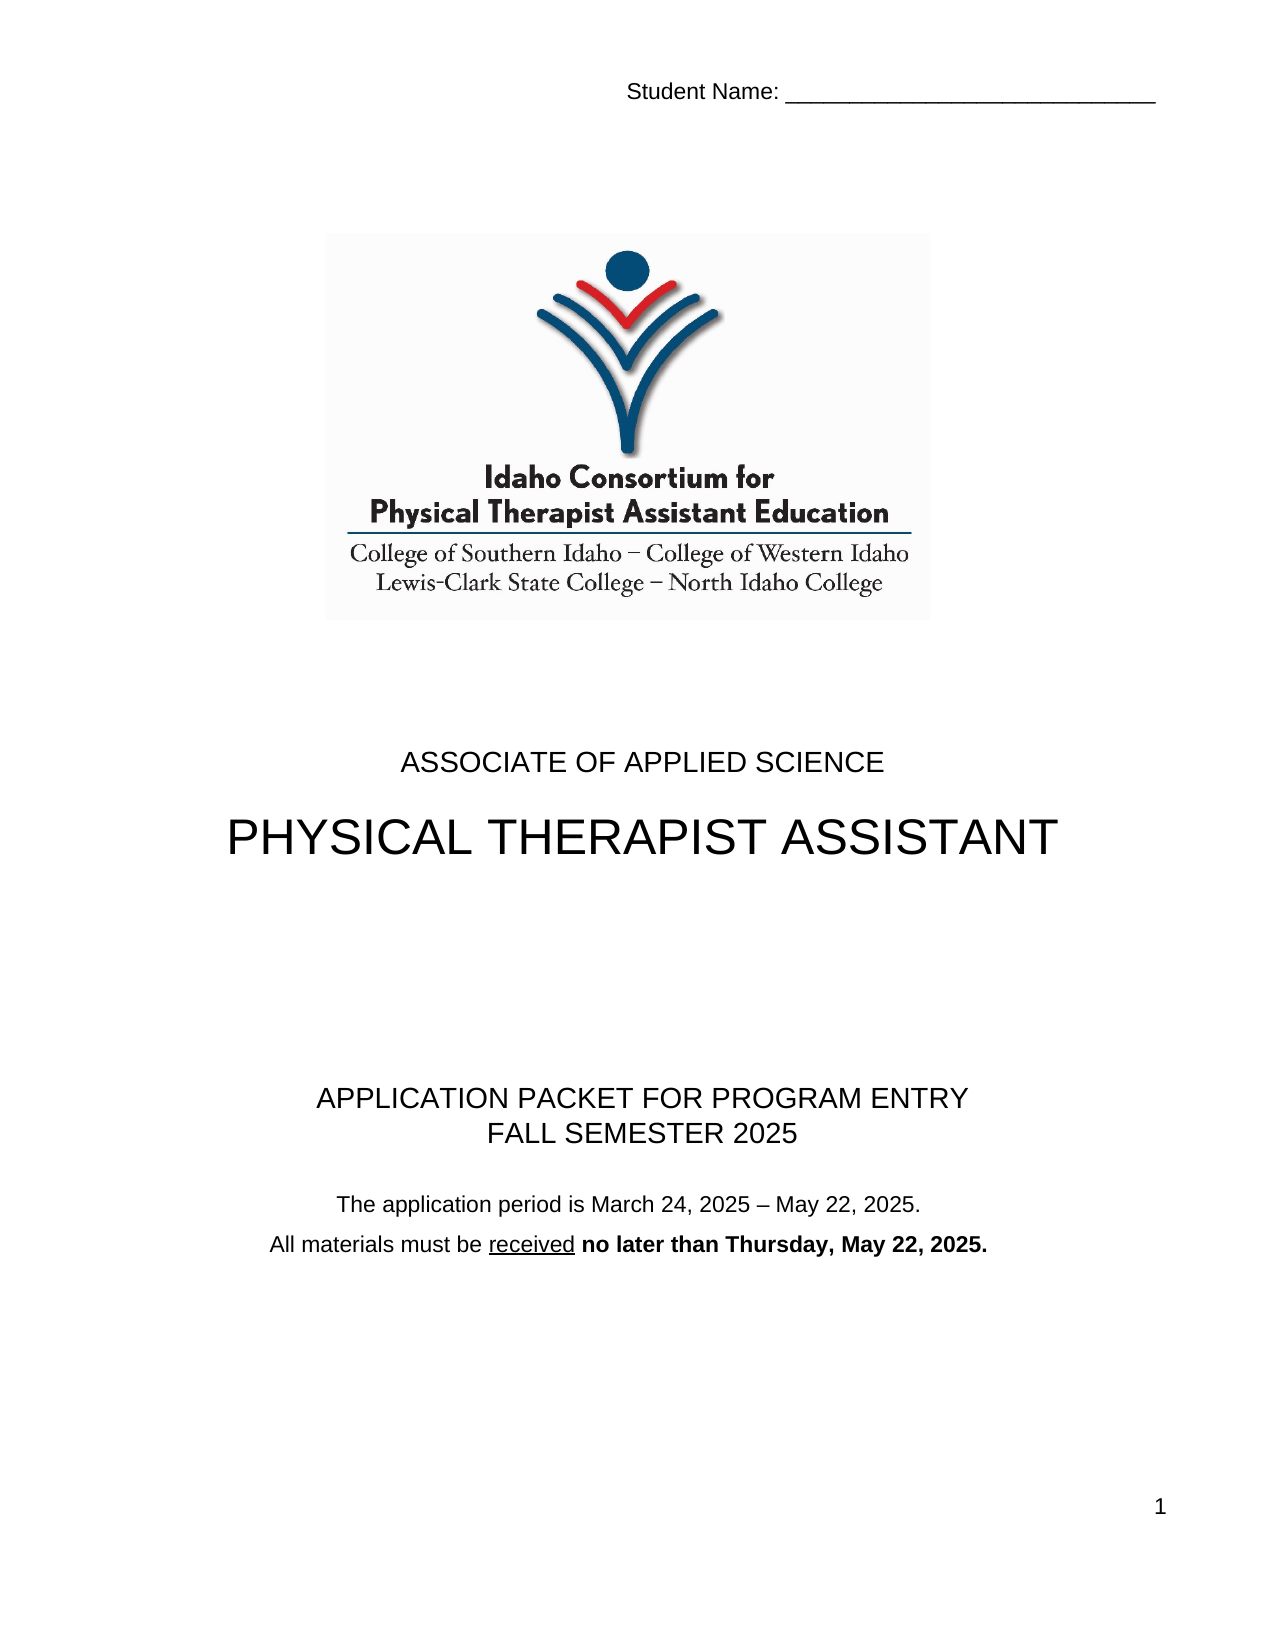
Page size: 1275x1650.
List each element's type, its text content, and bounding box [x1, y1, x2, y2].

picture [326, 233, 930, 620]
subtitle ASSOCIATE OF APPLIED SCIENCE PHYSICAL THERAPIST ASSISTANT [109, 746, 1176, 865]
subtitle APPLICATION PACKET FOR PROGRAM ENTRY [109, 1082, 1176, 1115]
text The application period is March 24, 2025 – May 22, 2025. All materials must be received no later than Thursday, May 22, 2025. [90, 1191, 1167, 1257]
subtitle FALL SEMESTER 2025 [109, 1116, 1176, 1149]
